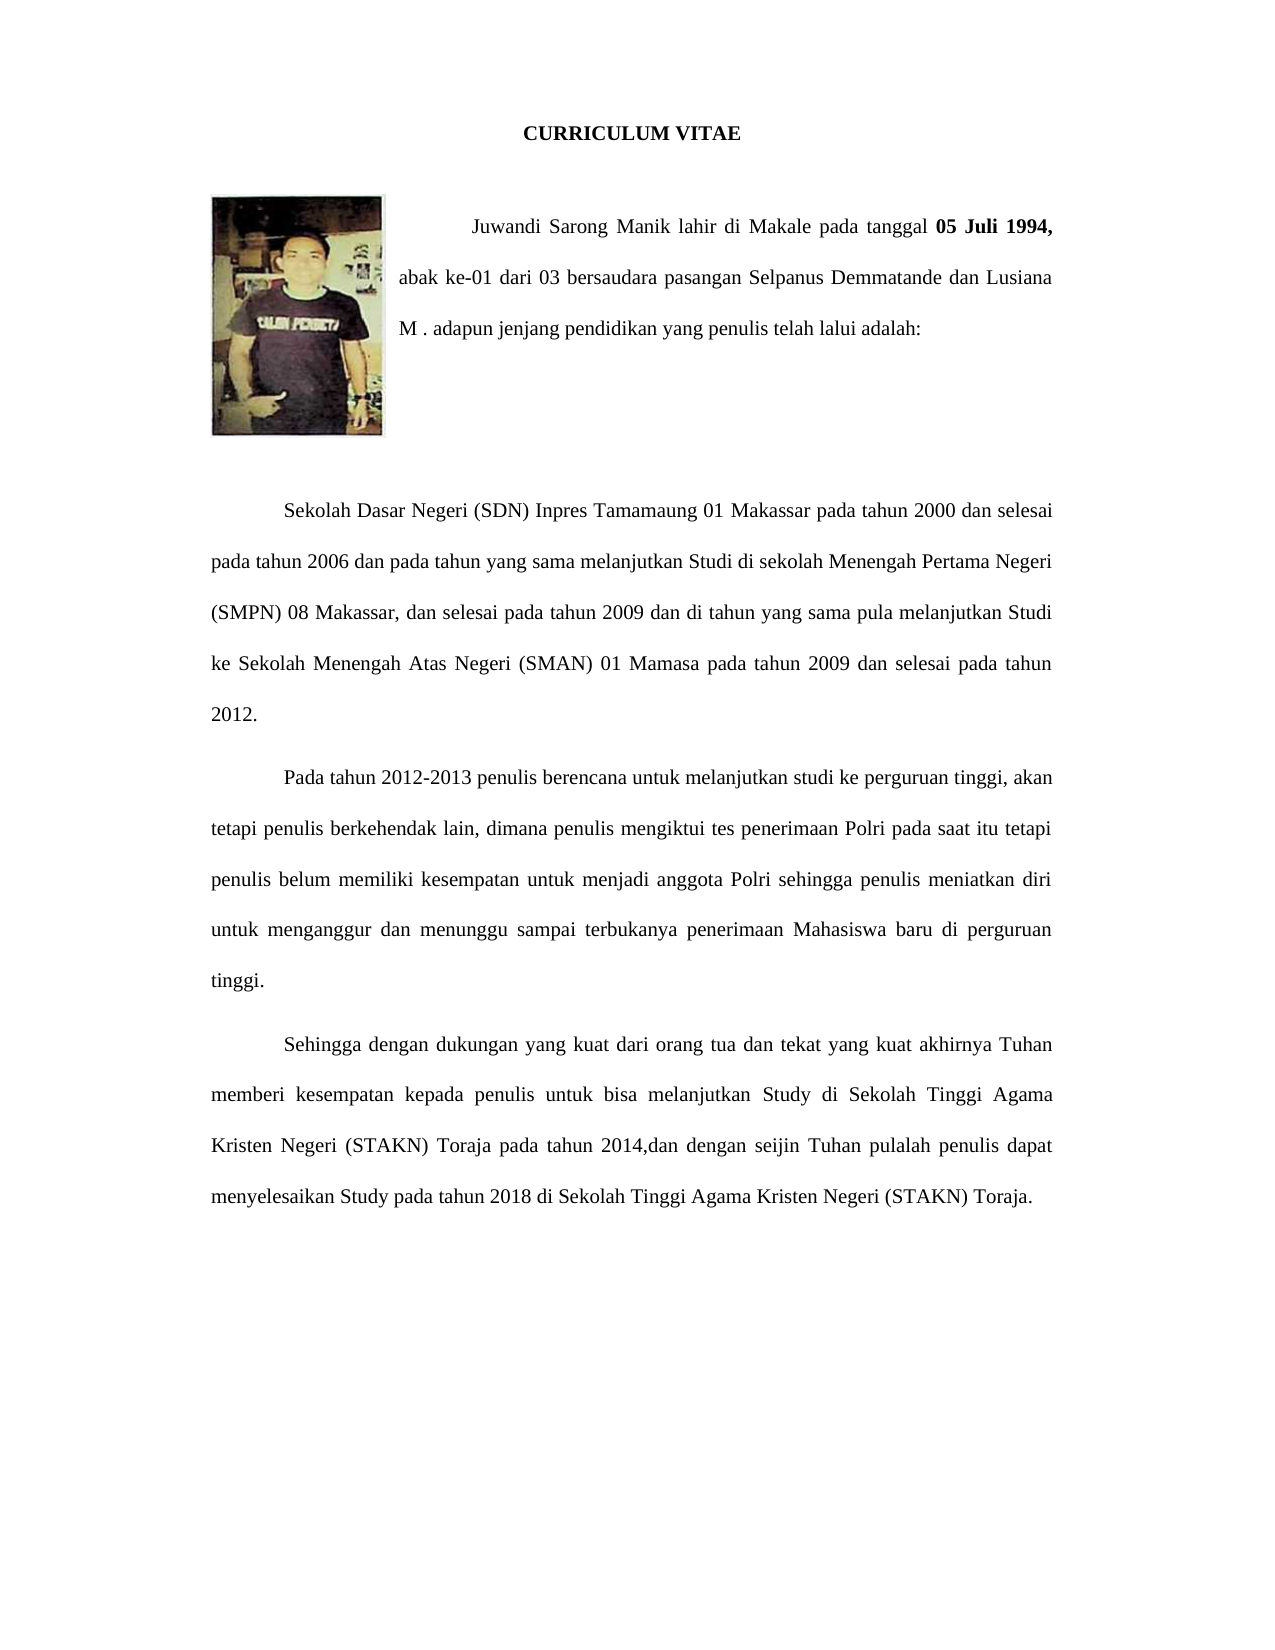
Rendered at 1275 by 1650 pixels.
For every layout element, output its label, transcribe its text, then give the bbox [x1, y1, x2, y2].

picture [210, 194, 386, 438]
text CURRICULUM VITAE [211, 123, 1053, 144]
text Juwandi Sarong Manik lahir di Makale pada tanggal 05 Juli 1994, abak ke-01 dari 03 bersaudara pasangan Selpanus Demmatande dan Lusiana M . adapun jenjang pendidikan yang penulis telah lalui adalah: [211, 193, 1053, 346]
text Sehingga dengan dukungan yang kuat dari orang tua dan tekat yang kuat akhirnya Tuhan memberi kesempatan kepada penulis untuk bisa melanjutkan Study di Sekolah Tinggi Agama Kristen Negeri (STAKN) Toraja pada tahun 2014,dan dengan seijin Tuhan pulalah penulis dapat menyelesaikan Study pada tahun 2018 di Sekolah Tinggi Agama Kristen Negeri (STAKN) Toraja. [211, 1010, 1053, 1214]
text Sekolah Dasar Negeri (SDN) Inpres Tamamaung 01 Makassar pada tahun 2000 dan selesai pada tahun 2006 dan pada tahun yang sama melanjutkan Studi di sekolah Menengah Pertama Negeri (SMPN) 08 Makassar, dan selesai pada tahun 2009 dan di tahun yang sama pula melanjutkan Studi ke Sekolah Menengah Atas Negeri (SMAN) 01 Mamasa pada tahun 2009 dan selesai pada tahun 2012. [211, 477, 1053, 731]
text Pada tahun 2012-2013 penulis berencana untuk melanjutkan studi ke perguruan tinggi, akan tetapi penulis berkehendak lain, dimana penulis mengiktui tes penerimaan Polri pada saat itu tetapi penulis belum memiliki kesempatan untuk menjadi anggota Polri sehingga penulis meniatkan diri untuk menganggur dan menunggu sampai terbukanya penerimaan Mahasiswa baru di perguruan tinggi. [211, 744, 1053, 998]
